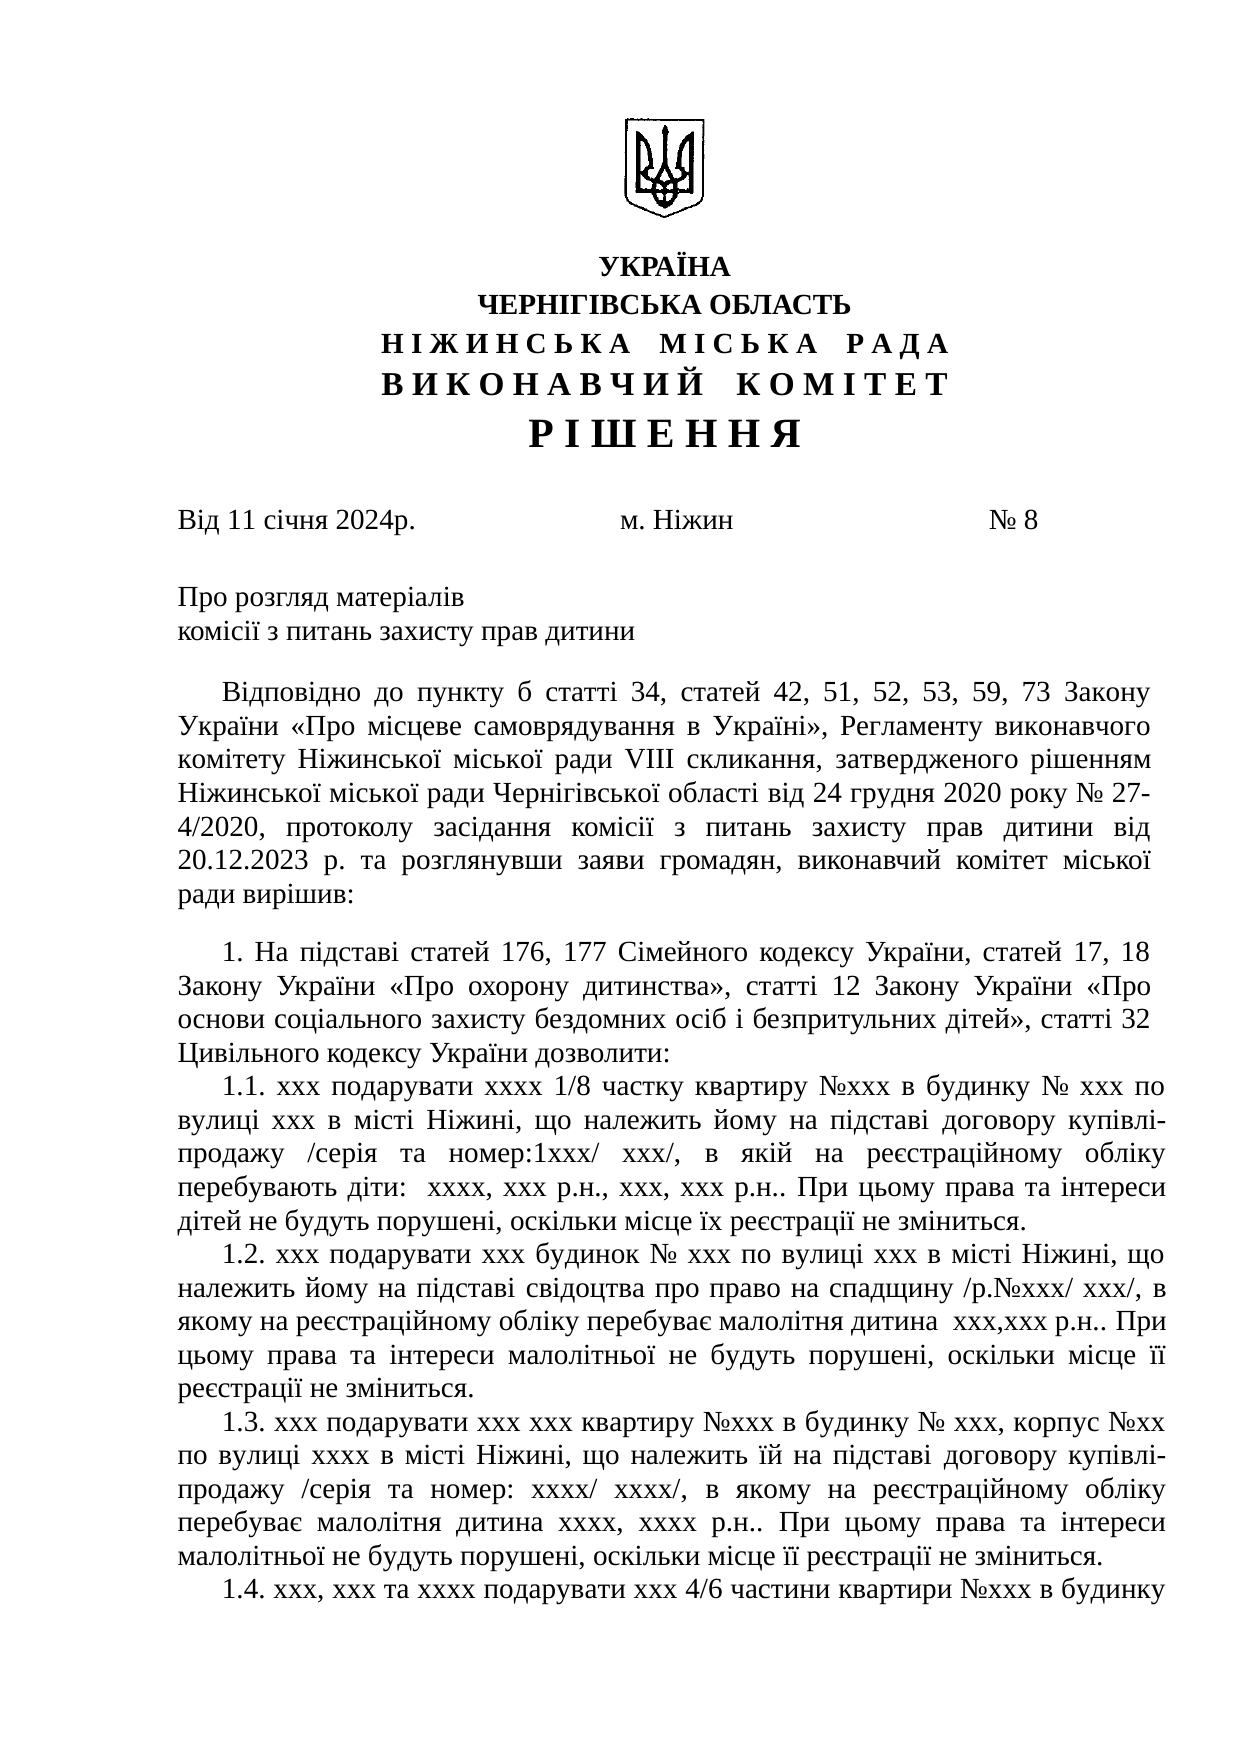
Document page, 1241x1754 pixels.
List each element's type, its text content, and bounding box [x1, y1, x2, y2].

text Р І Ш Е Н Н Я [177, 409, 1152, 457]
text Н І Ж И Н С Ь К А М І С Ь К А Р А Д А [177, 326, 1152, 359]
text ЧЕРНІГІВСЬКА ОБЛАСТЬ [177, 287, 1152, 321]
text В И К О Н А В Ч И Й К О М І Т Е Т [177, 364, 1152, 403]
text Відповідно до пункту б статті 34, статей 42, 51, 52, 53, 59, 73 Закону України «Про місцеве самоврядування в Україні», Регламенту виконавчого комітету Ніжинської міської ради VIII скликання, затвердженого рішенням Ніжинської міської ради Чернігівської області від 24 грудня 2020 року № 27-4/2020, протоколу засідання комісії з питань захисту прав дитини від 20.12.2023 р. та розглянувши заяви громадян, виконавчий комітет міської ради вирішив: [177, 674, 1152, 909]
text 1.1. ххх подарувати хххх 1/8 частку квартиру №ххх в будинку № ххх по вулиці ххх в місті Ніжині, що належить йому на підставі договору купівлі-продажу /серія та номер:1ххх/ ххх/, в якій на реєстраційному обліку перебувають діти: хххх, ххх р.н., ххх, ххх р.н.. При цьому права та інтереси дітей не будуть порушені, оскільки місце їх реєстрації не зміниться. [177, 1068, 1166, 1236]
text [177, 1572, 1166, 1605]
text Від 11 січня 2024р. м. Ніжин № 8 [177, 502, 1152, 536]
picture [624, 118, 705, 218]
text 1.3. ххх подарувати ххх ххх квартиру №ххх в будинку № ххх, корпус №хх по вулиці хххх в місті Ніжині, що належить їй на підставі договору купівлі-продажу /серія та номер: хххх/ хххх/, в якому на реєстраційному обліку перебуває малолітня дитина хххх, хххх р.н.. При цьому права та інтереси малолітньої не будуть порушені, оскільки місце її реєстрації не зміниться. [177, 1404, 1166, 1572]
text 1.2. ххх подарувати ххх будинок № ххх по вулиці ххх в місті Ніжині, що належить йому на підставі свідоцтва про право на спадщину /р.№ххх/ ххх/, в якому на реєстраційному обліку перебуває малолітня дитина ххх,ххх р.н.. При цьому права та інтереси малолітньої не будуть порушені, оскільки місце її реєстрації не зміниться. [177, 1236, 1166, 1404]
text комісії з питань захисту прав дитини [177, 613, 1152, 646]
text УКРАЇНА [177, 249, 1152, 282]
text Про розгляд матеріалів [177, 579, 1152, 613]
text 1. На підставі статей 176, 177 Сімейного кодексу України, статей 17, 18 Закону України «Про охорону дитинства», статті 12 Закону України «Про основи соціального захисту бездомних осіб і безпритульних дітей», статті 32 Цивільного кодексу України дозволити: [177, 934, 1152, 1068]
